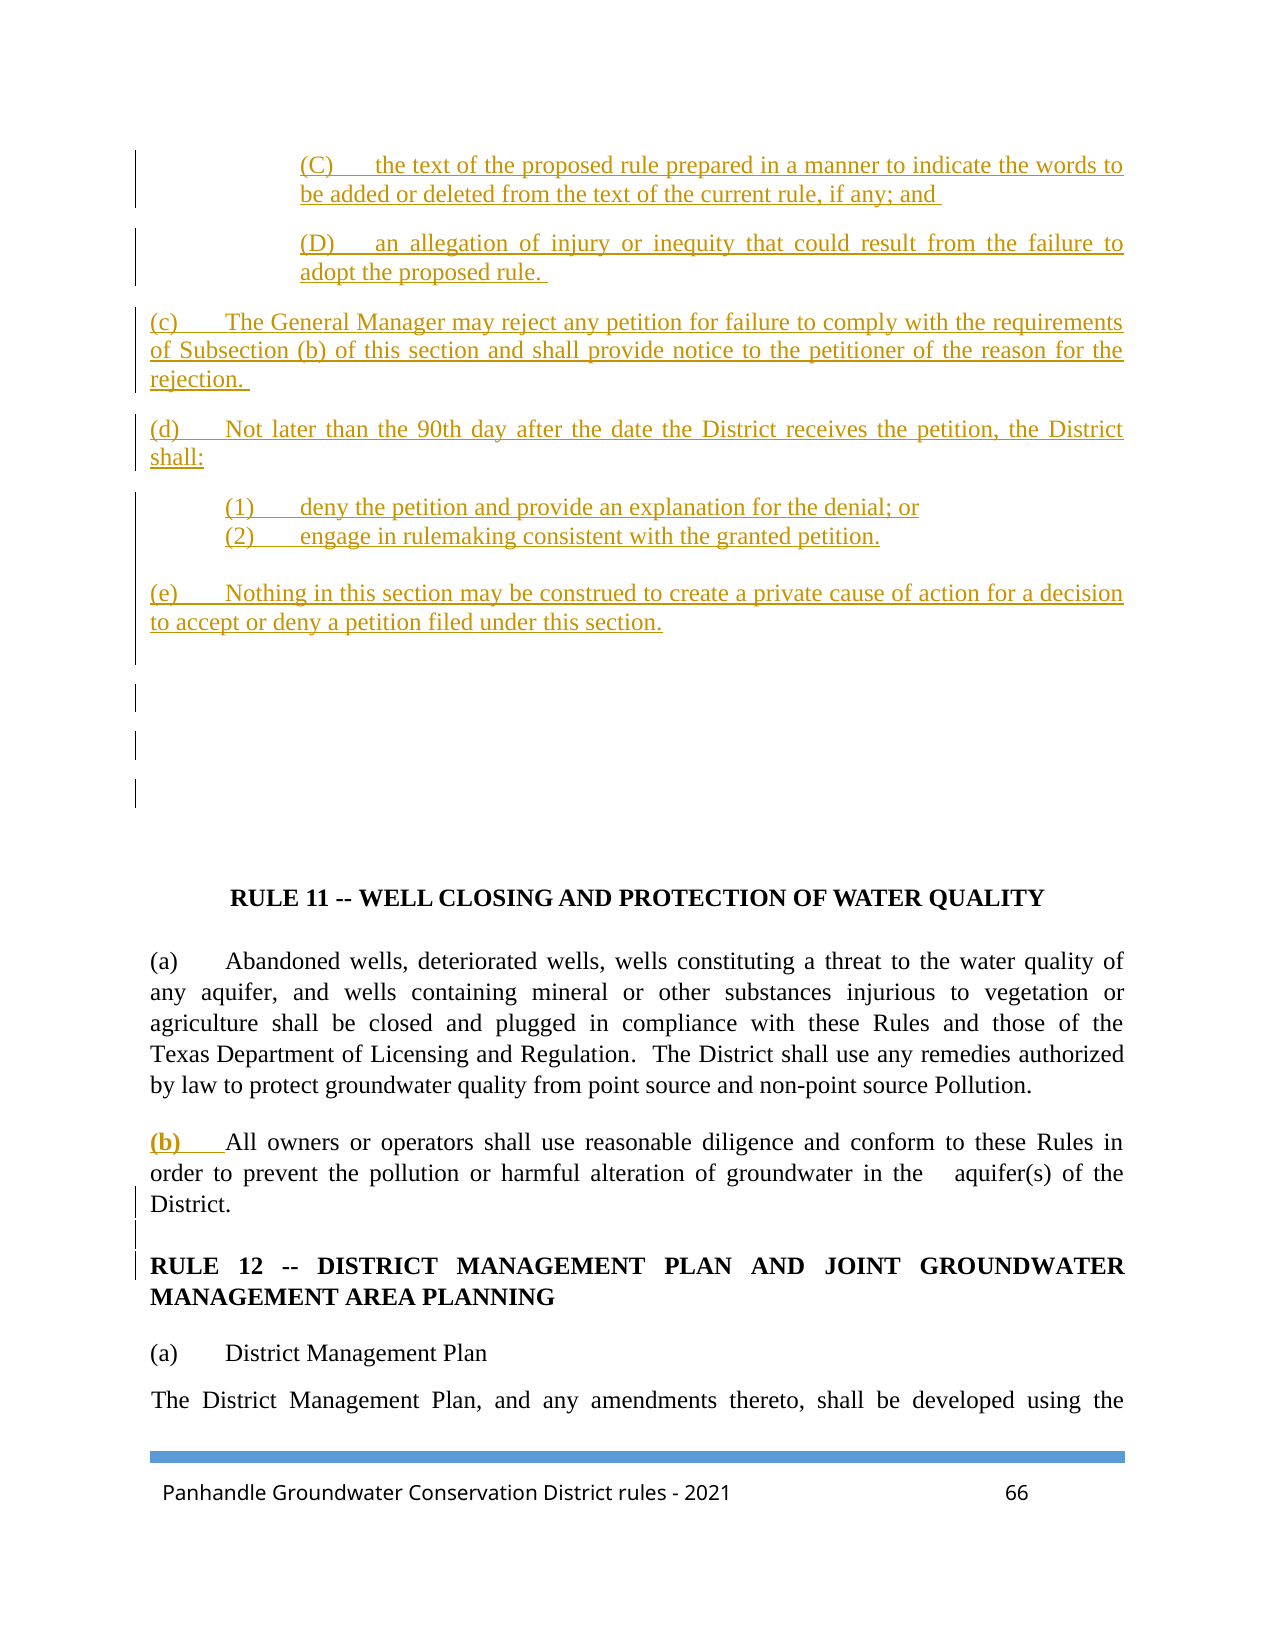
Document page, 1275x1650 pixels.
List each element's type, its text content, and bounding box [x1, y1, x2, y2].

subtitle RULE 11 -- WELL CLOSING AND PROTECTION OF WATER QUALITY [150, 883, 1125, 911]
list All owners or operators shall use reasonable diligence and conform to these Rules in order to prevent the pollution or harmful alteration of groundwater in the aquifer(s) of the District. [150, 1127, 1125, 1217]
list RULE 12 -- DISTRICT MANAGEMENT PLAN AND JOINT GROUNDWATER MANAGEMENT AREA PLANNING [150, 1251, 1125, 1311]
list Abandoned wells, deteriorated wells, wells constituting a threat to the water quality of any aquifer, and wells containing mineral or other substances injurious to vegetation or agriculture shall be closed and plugged in compliance with these Rules and those of the Texas Department of Licensing and Regulation. The District shall use any remedies authorized by law to protect groundwater quality from point source and non-point source Pollution. [150, 946, 1125, 1099]
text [151, 1386, 1125, 1414]
list District Management Plan [150, 1338, 1023, 1367]
